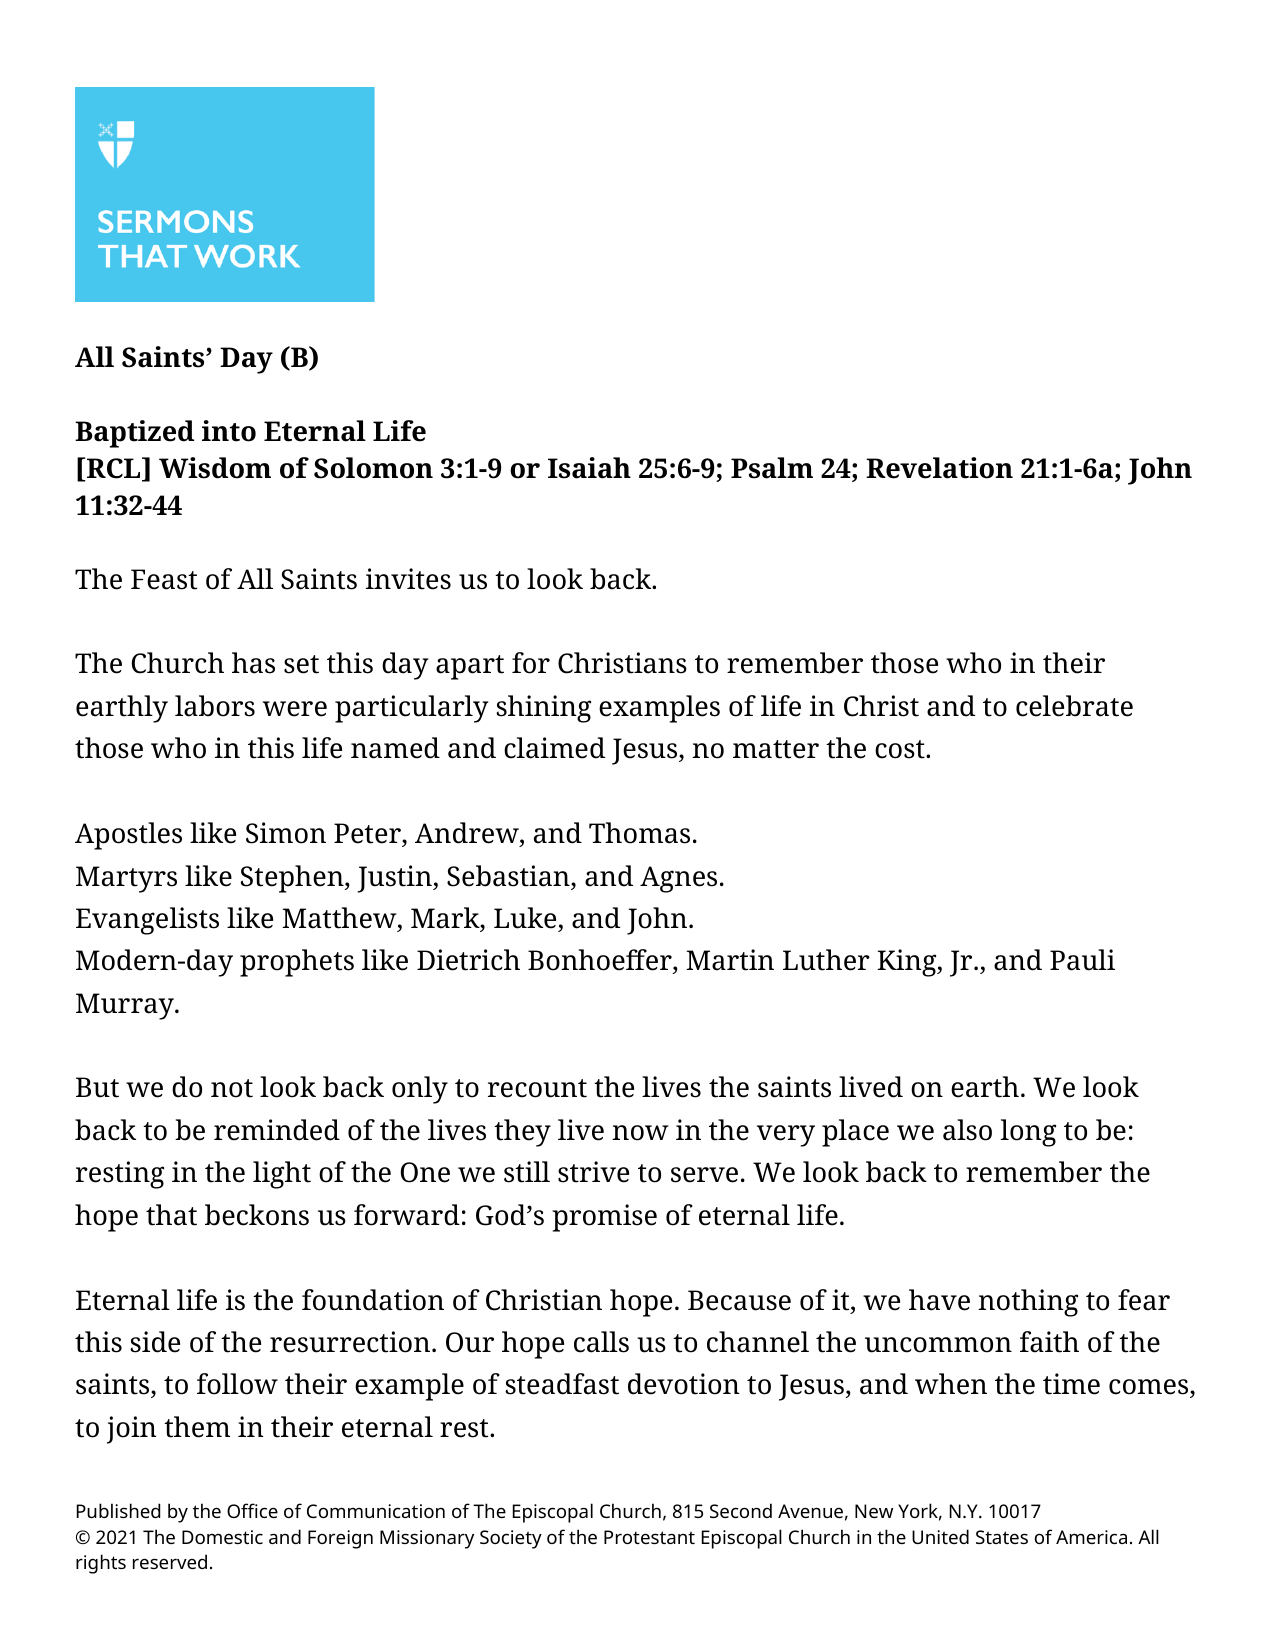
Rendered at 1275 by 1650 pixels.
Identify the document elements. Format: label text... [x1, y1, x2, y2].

text Martyrs like Stephen, Justin, Sebastian, and Agnes. [75, 857, 1200, 894]
text Eternal life is the foundation of Christian hope. Because of it, we have nothing to fear this side of the resurrection. Our hope calls us to channel the uncommon faith of the saints, to follow their example of steadfast devotion to Jesus, and when the time comes, to join them in their eternal rest. [75, 1281, 1200, 1445]
text The Church has set this day apart for Christians to remember those who in their earthly labors were particularly shining examples of life in Christ and to celebrate those who in this life named and claimed Jesus, no matter the cost. [75, 645, 1200, 767]
text But we do not look back only to recount the lives the saints lived on earth. We look back to be reminded of the lives they live now in the very place we also long to be: resting in the light of the One we still strive to serve. We look back to remember the hope that beckons us forward: God’s promise of eternal life. [75, 1069, 1200, 1233]
text [RCL] Wisdom of Solomon 3:1-9 or Isaiah 25:6-9; Psalm 24; Revelation 21:1-6a; John 11:32-44 [75, 449, 1200, 523]
text Baptized into Eternal Life [75, 413, 1200, 449]
text Apostles like Simon Peter, Andrew, and Thomas. [75, 814, 1200, 851]
text All Saints’ Day (B) [75, 339, 1200, 376]
picture [75, 87, 375, 302]
text Modern-day prophets like Dietrich Bonhoeffer, Martin Luther King, Jr., and Pauli Murray. [75, 942, 1200, 1021]
text Evangelists like Matthew, Mark, Luke, and John. [75, 899, 1200, 936]
text The Feast of All Saints invites us to look back. [75, 560, 1200, 597]
